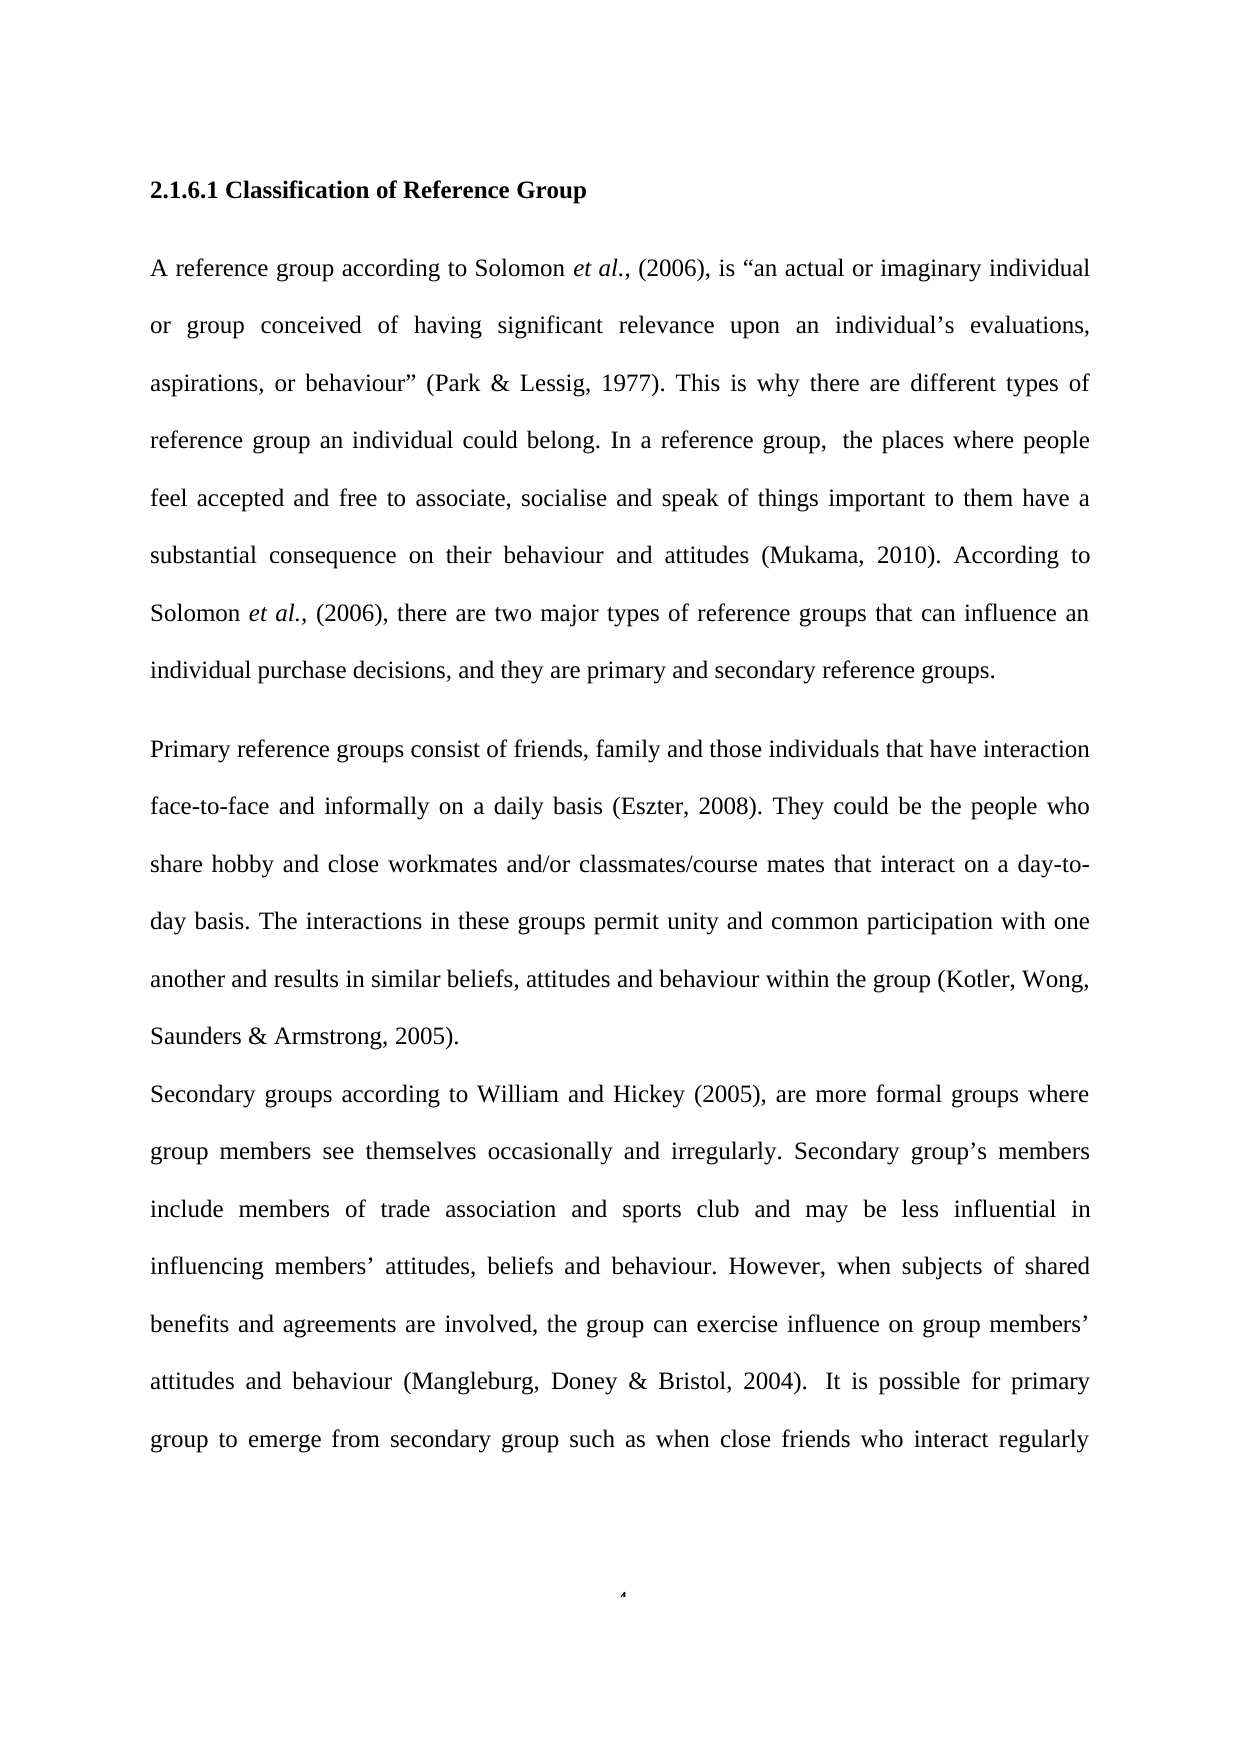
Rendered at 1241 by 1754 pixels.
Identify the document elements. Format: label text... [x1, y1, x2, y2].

text Primary reference groups consist of friends, family and those individuals that have interaction face-to-face and informally on a daily basis (Eszter, 2008). They could be the people who share hobby and close workmates and/or classmates/course mates that interact on a day-to- day basis. The interactions in these groups permit unity and common participation with one another and results in similar beliefs, attitudes and behaviour within the group (Kotler, Wong, Saunders & Armstrong, 2005). [150, 734, 1091, 1050]
text A reference group according to Solomon et al., (2006), is “an actual or imaginary individual or group conceived of having significant relevance upon an individual’s evaluations, aspirations, or behaviour” (Park & Lessig, 1977). This is why there are different types of reference group an individual could belong. In a reference group, the places where people feel accepted and free to associate, socialise and speak of things important to them have a substantial consequence on their behaviour and attitudes (Mukama, 2010). According to Solomon et al., (2006), there are two major types of reference groups that can influence an individual purchase decisions, and they are primary and secondary reference groups. [150, 253, 1091, 684]
text Secondary groups according to William and Hickey (2005), are more formal groups where group members see themselves occasionally and irregularly. Secondary group’s members include members of trade association and sports club and may be less influential in influencing members’ attitudes, beliefs and behaviour. However, when subjects of shared benefits and agreements are involved, the group can exercise influence on group members’ attitudes and behaviour (Mangleburg, Doney & Bristol, 2004). It is possible for primary group to emerge from secondary group such as when close friends who interact regularly [150, 1079, 1091, 1453]
subtitle Classification of Reference Group [150, 175, 1226, 204]
